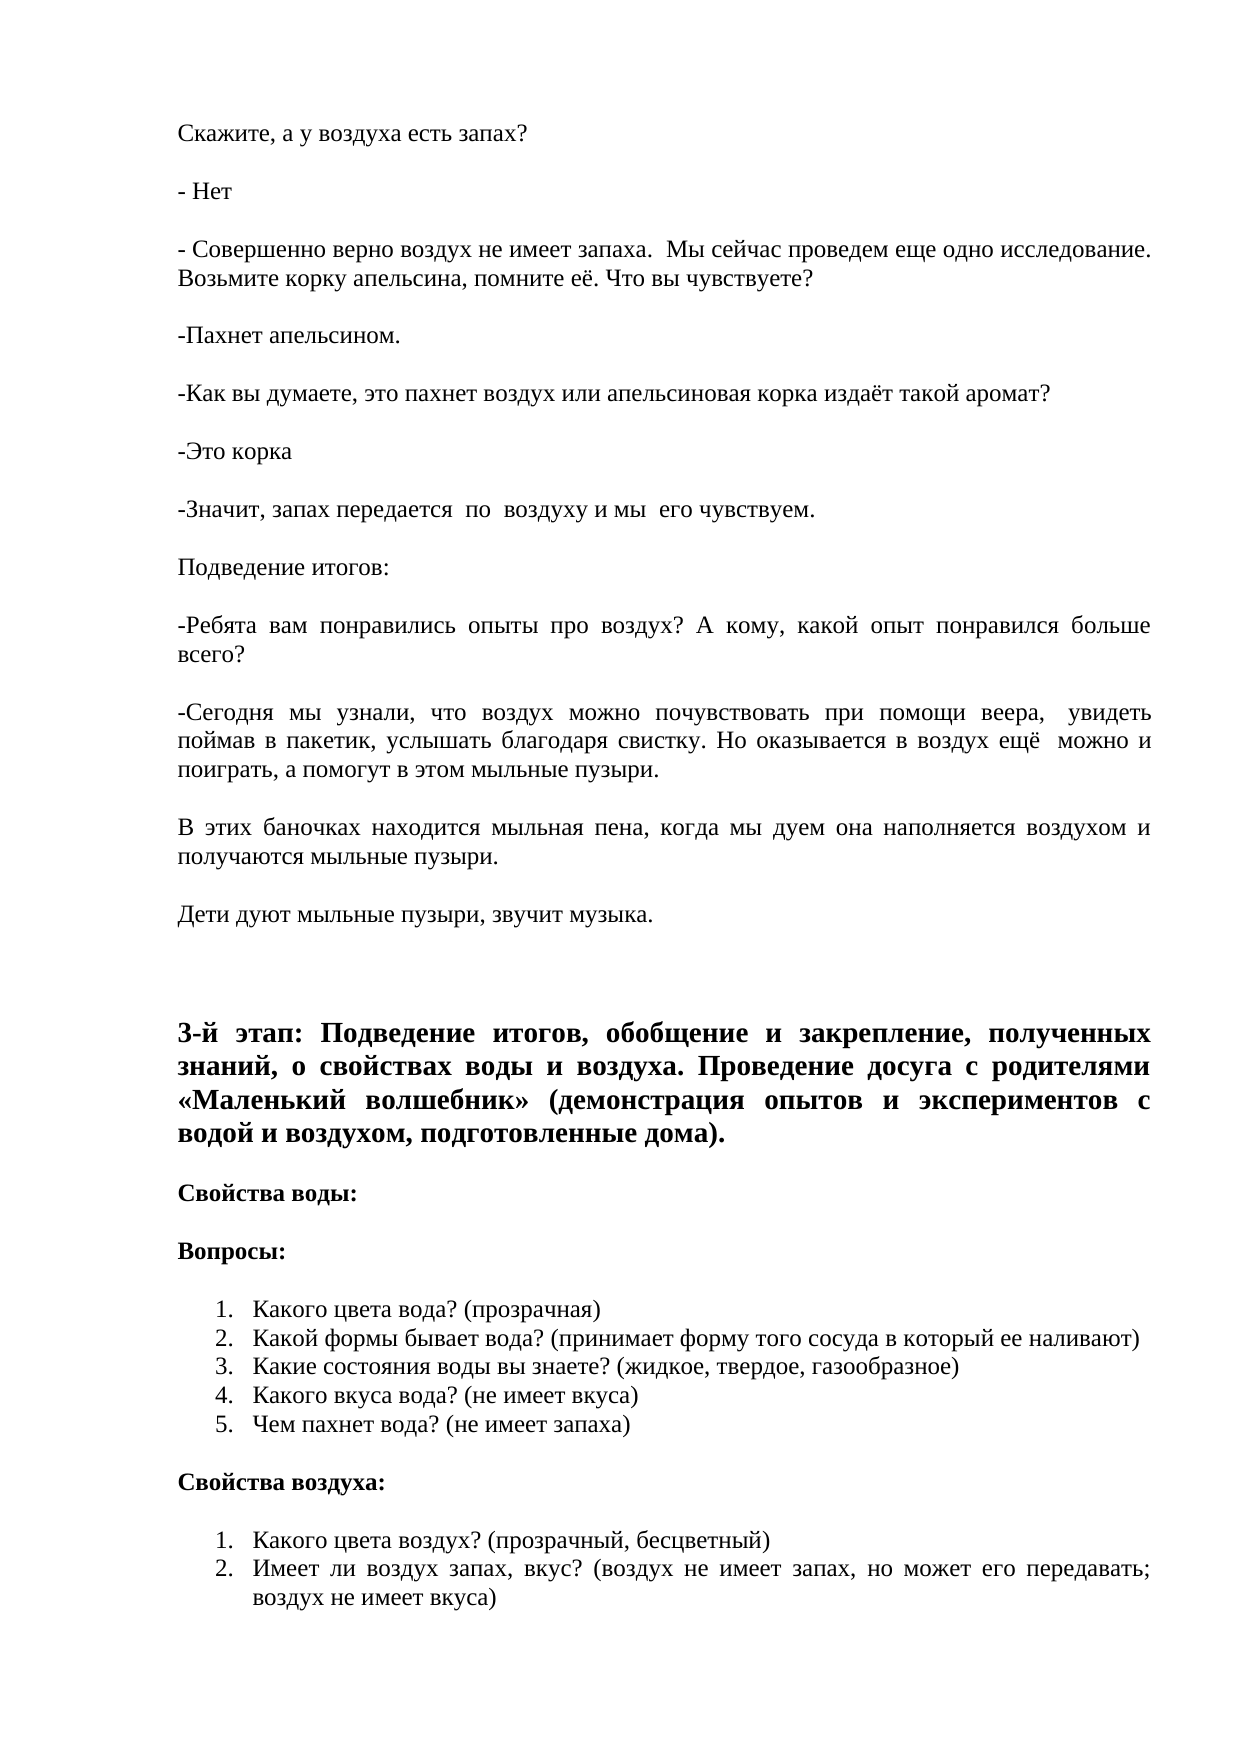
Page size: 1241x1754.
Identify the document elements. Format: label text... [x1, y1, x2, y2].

text - Нет [177, 176, 1152, 205]
text -Значит, запах передается по воздуху и мы его чувствуем. [177, 494, 1152, 523]
list Чем пахнет вода? (не имеет запаха) [215, 1409, 1152, 1438]
list Какого цвета вода? (прозрачная) [215, 1294, 1152, 1323]
text Дети дуют мыльные пузыри, звучит музыка. [177, 899, 1152, 928]
list Какой формы бывает вода? (принимает форму того сосуда в который ее наливают) [215, 1323, 1152, 1351]
text Свойства воздуха: [177, 1467, 1152, 1496]
text -Пахнет апельсином. [177, 321, 1152, 349]
list Какого цвета воздух? (прозрачный, бесцветный) [215, 1525, 1152, 1553]
text -Это корка [177, 436, 1152, 465]
list Какого вкуса вода? (не имеет вкуса) [215, 1380, 1152, 1409]
text В этих баночках находится мыльная пена, когда мы дуем она наполняется воздухом и получаются мыльные пузыри. [177, 812, 1152, 870]
text -Сегодня мы узнали, что воздух можно почувствовать при помощи веера, увидеть поймав в пакетик, услышать благодаря свистку. Но оказывается в воздух ещё можно и поиграть, а помогут в этом мыльные пузыри. [177, 697, 1152, 783]
text 3-й этап: Подведение итогов, обобщение и закрепление, полученных знаний, о свойствах воды и воздуха. Проведение досуга с родителями «Маленький волшебник» (демонстрация опытов и экспериментов с водой и воздухом, подготовленные дома). [177, 1015, 1152, 1149]
list Имеет ли воздух запах, вкус? (воздух не имеет запах, но может его передавать; воздух не имеет вкуса) [215, 1553, 1152, 1611]
text -Ребята вам понравились опыты про воздух? А кому, какой опыт понравился больше всего? [177, 610, 1152, 668]
text - Совершенно верно воздух не имеет запаха. Мы сейчас проведем еще одно исследование. Возьмите корку апельсина, помните её. Что вы чувствуете? [177, 234, 1152, 291]
text Подведение итогов: [177, 552, 1152, 581]
text Скажите, а у воздуха есть запах? [177, 118, 1152, 147]
text Вопросы: [177, 1236, 1152, 1265]
text Свойства воды: [177, 1178, 1152, 1207]
list Какие состояния воды вы знаете? (жидкое, твердое, газообразное) [215, 1351, 1152, 1380]
text -Как вы думаете, это пахнет воздух или апельсиновая корка издаёт такой аромат? [177, 378, 1152, 407]
